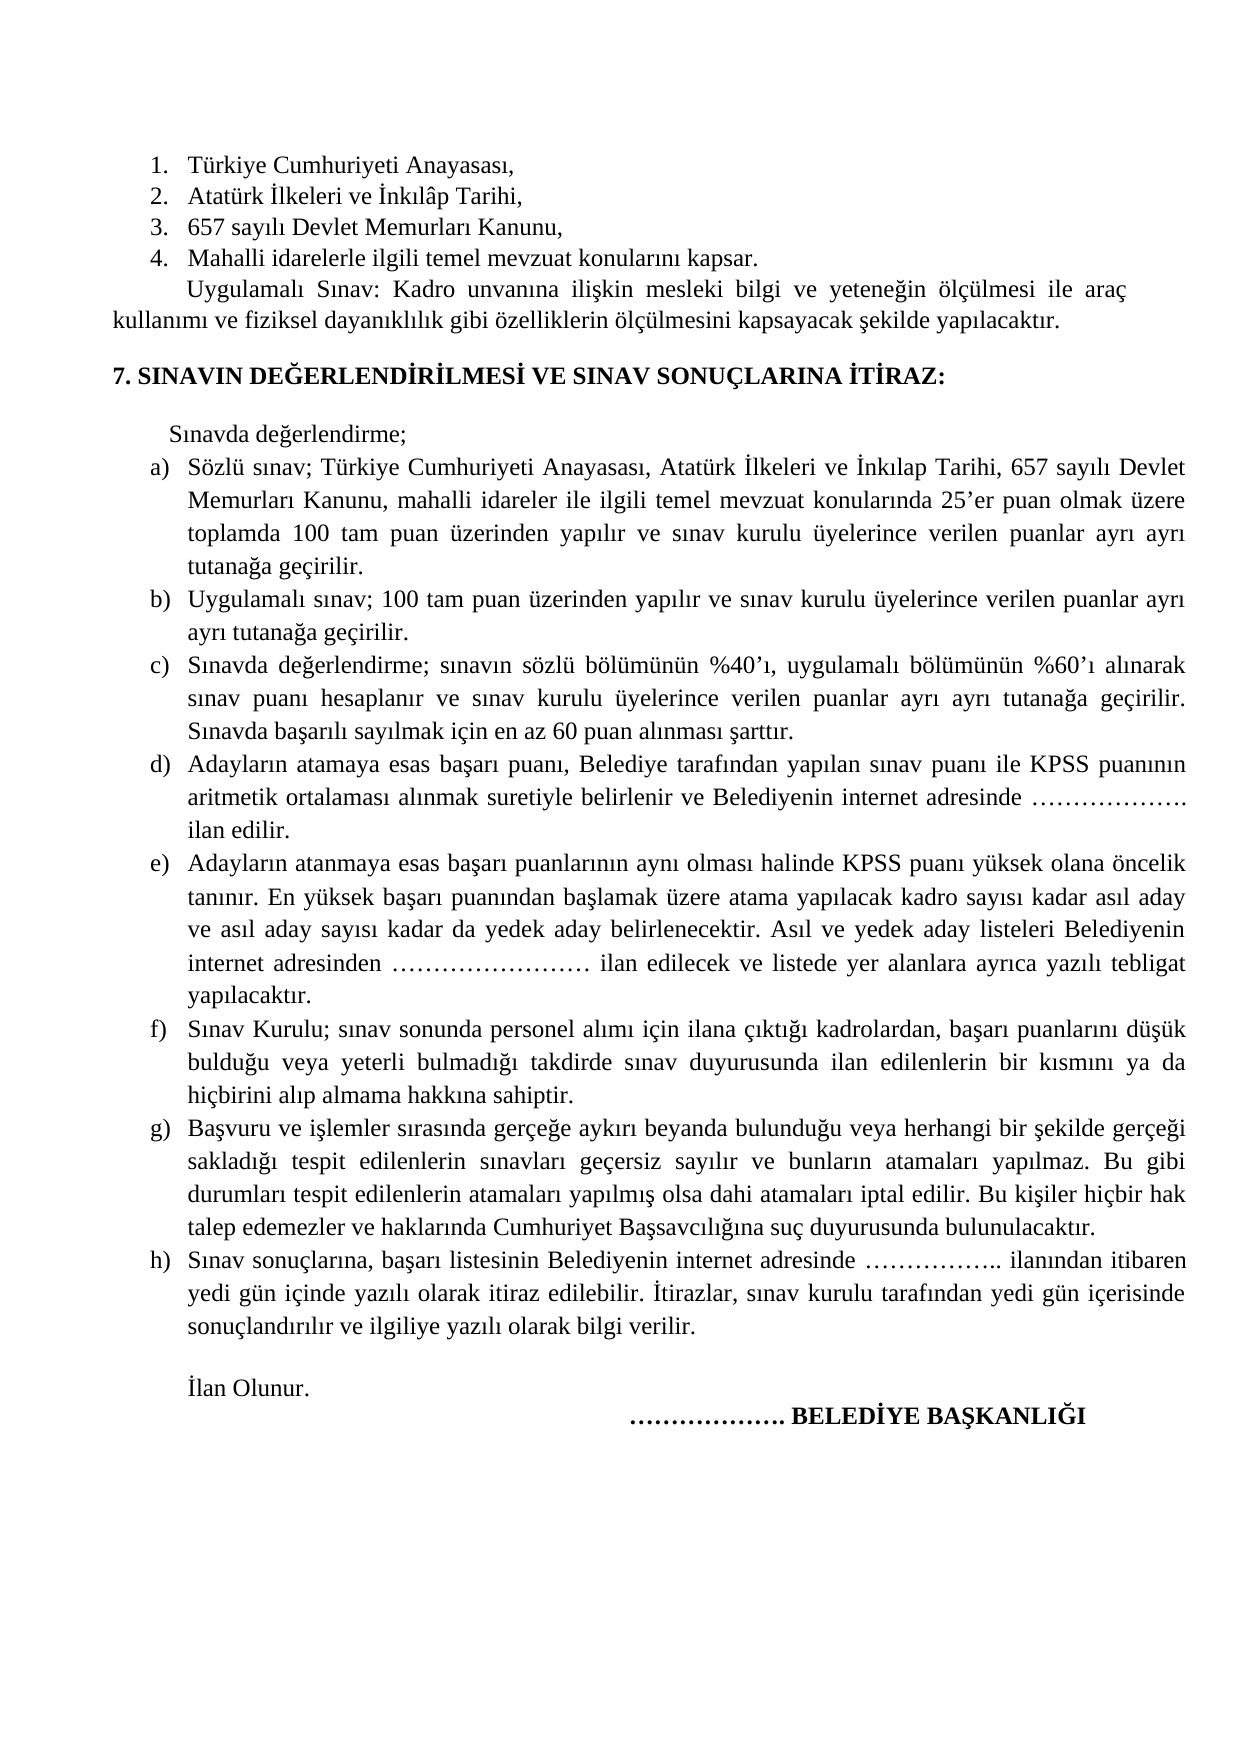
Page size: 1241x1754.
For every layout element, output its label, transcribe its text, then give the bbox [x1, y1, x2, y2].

text Sınavda değerlendirme; [112, 419, 1187, 448]
text ………………. BELEDİYE BAŞKANLIĞI [629, 1401, 1128, 1430]
list Sözlü sınav; Türkiye Cumhuriyeti Anayasası, Atatürk İlkeleri ve İnkılap Tarihi, 657 sayılı Devlet Memurları Kanunu, mahalli idareler ile ilgili temel mevzuat konularında 25’er puan olmak üzere toplamda 100 tam puan üzerinden yapılır ve sınav kurulu üyelerince verilen puanlar ayrı ayrı tutanağa geçirilir. [150, 452, 1187, 580]
list İlan Olunur. [187, 1373, 1128, 1401]
list Sınav Kurulu; sınav sonunda personel alımı için ilana çıktığı kadrolardan, başarı puanlarını düşük bulduğu veya yeterli bulmadığı takdirde sınav duyurusunda ilan edilenlerin bir kısmını ya da hiçbirini alıp almama hakkına sahiptir. [150, 1014, 1187, 1108]
list Mahalli idarelerle ilgili temel mevzuat konularını kapsar. [150, 243, 1128, 272]
list Başvuru ve işlemler sırasında gerçeğe aykırı beyanda bulunduğu veya herhangi bir şekilde gerçeği sakladığı tespit edilenlerin sınavları geçersiz sayılır ve bunların atamaları yapılmaz. Bu gibi durumları tespit edilenlerin atamaları yapılmış olsa dahi atamaları iptal edilir. Bu kişiler hiçbir hak talep edemezler ve haklarında Cumhuriyet Başsavcılığına suç duyurusunda bulunulacaktır. [150, 1113, 1187, 1241]
text Uygulamalı Sınav: Kadro unvanına ilişkin mesleki bilgi ve yeteneğin ölçülmesi ile araç kullanımı ve fiziksel dayanıklılık gibi özelliklerin ölçülmesini kapsayacak şekilde yapılacaktır. [112, 274, 1128, 334]
list Türkiye Cumhuriyeti Anayasası, [150, 150, 1128, 179]
list Adayların atamaya esas başarı puanı, Belediye tarafından yapılan sınav puanı ile KPSS puanının aritmetik ortalaması alınmak suretiyle belirlenir ve Belediyenin internet adresinde ………………. ilan edilir. [150, 749, 1187, 844]
list Atatürk İlkeleri ve İnkılâp Tarihi, [150, 181, 1128, 210]
text 7. SINAVIN DEĞERLENDİRİLMESİ VE SINAV SONUÇLARINA İTİRAZ: [112, 361, 1128, 390]
list Adayların atanmaya esas başarı puanlarının aynı olması halinde KPSS puanı yüksek olana öncelik tanınır. En yüksek başarı puanından başlamak üzere atama yapılacak kadro sayısı kadar asıl aday ve asıl aday sayısı kadar da yedek aday belirlenecektir. Asıl ve yedek aday listeleri Belediyenin internet adresinden …………………… ilan edilecek ve listede yer alanlara ayrıca yazılı tebligat yapılacaktır. [150, 848, 1187, 1009]
list Sınavda değerlendirme; sınavın sözlü bölümünün %40’ı, uygulamalı bölümünün %60’ı alınarak sınav puanı hesaplanır ve sınav kurulu üyelerince verilen puanlar ayrı ayrı tutanağa geçirilir. Sınavda başarılı sayılmak için en az 60 puan alınması şarttır. [150, 650, 1187, 745]
list Uygulamalı sınav; 100 tam puan üzerinden yapılır ve sınav kurulu üyelerince verilen puanlar ayrı ayrı tutanağa geçirilir. [150, 584, 1187, 646]
list 657 sayılı Devlet Memurları Kanunu, [150, 212, 1128, 241]
list Sınav sonuçlarına, başarı listesinin Belediyenin internet adresinde …………….. ilanından itibaren yedi gün içinde yazılı olarak itiraz edilebilir. İtirazlar, sınav kurulu tarafından yedi gün içerisinde sonuçlandırılır ve ilgiliye yazılı olarak bilgi verilir. [150, 1245, 1187, 1339]
